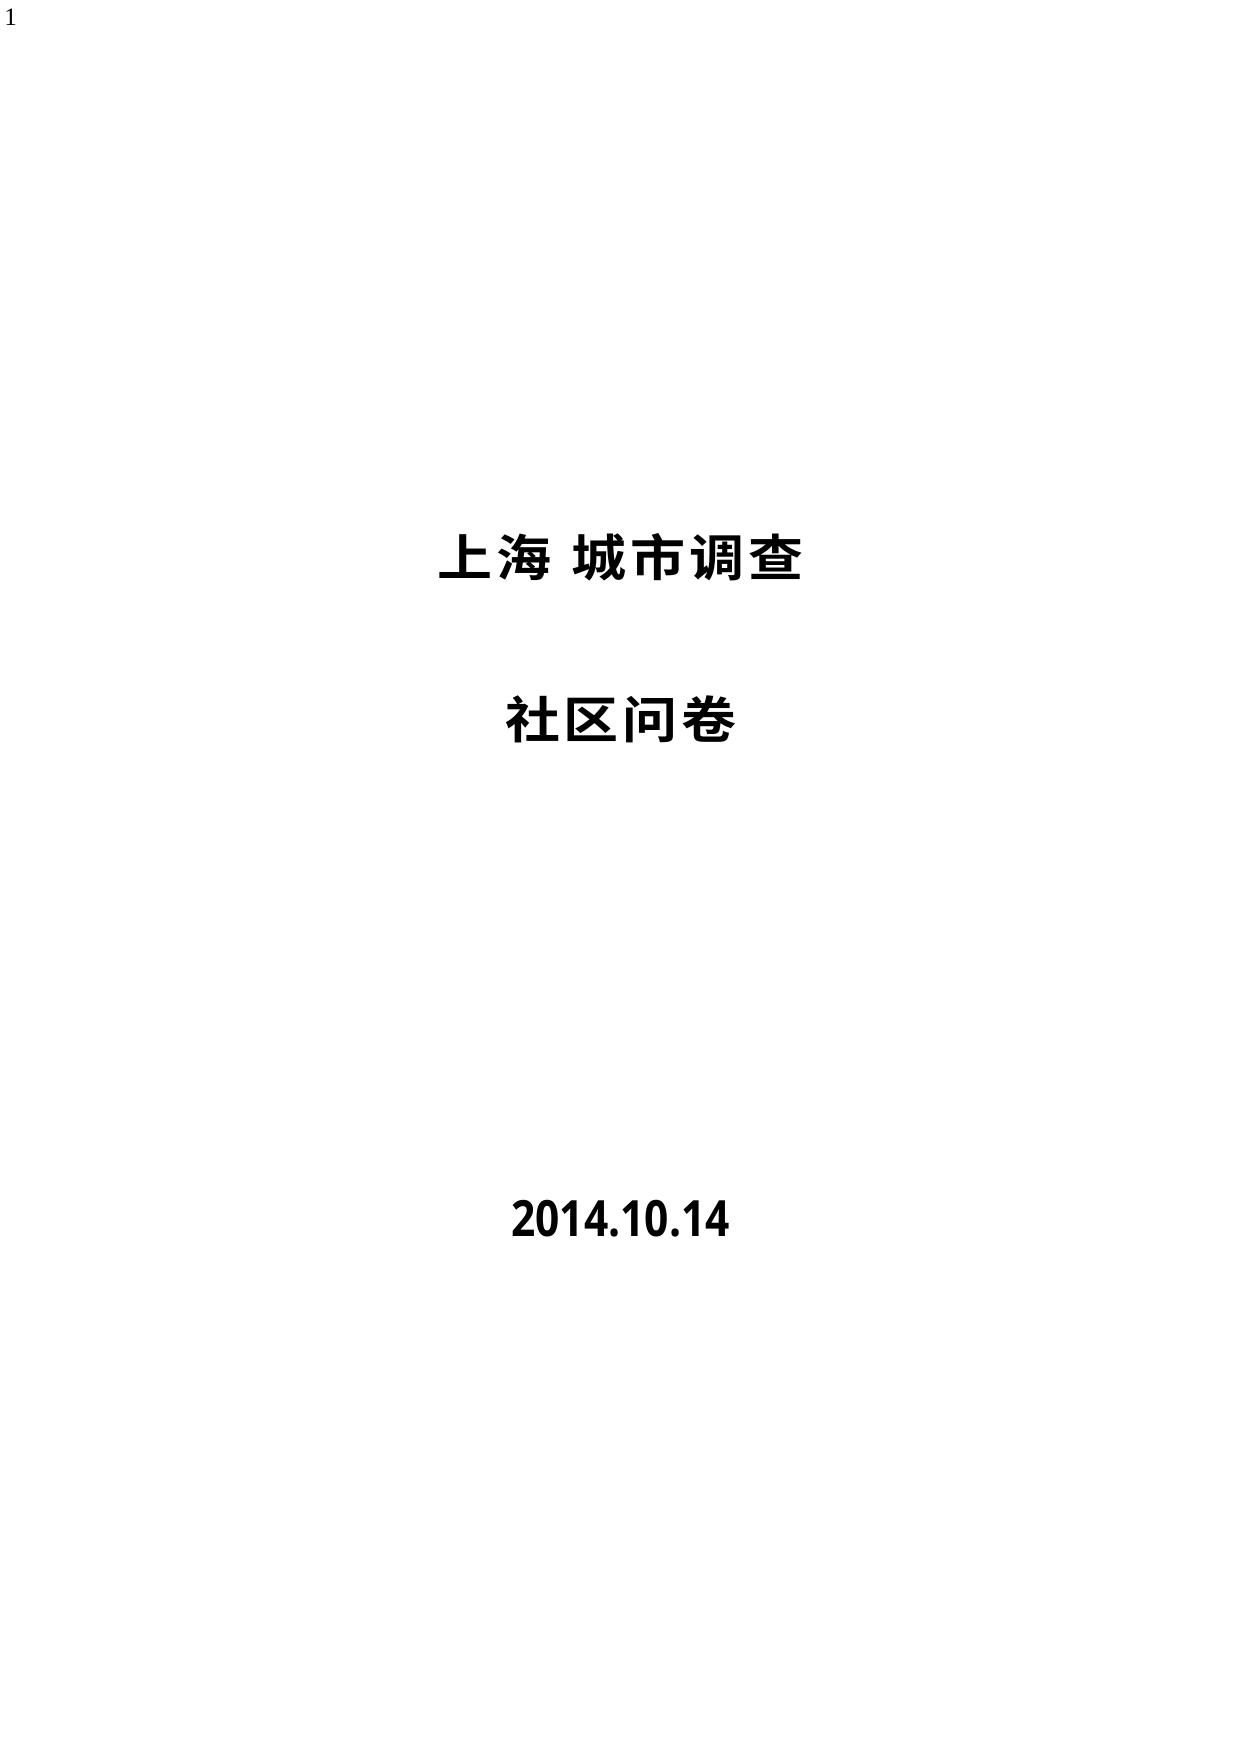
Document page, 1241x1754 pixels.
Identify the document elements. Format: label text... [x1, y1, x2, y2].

subtitle 2014.10.14 [146, 1183, 1095, 1251]
subtitle 上海 城市调查 [146, 519, 1095, 591]
subtitle 社区问卷 [146, 680, 1095, 753]
